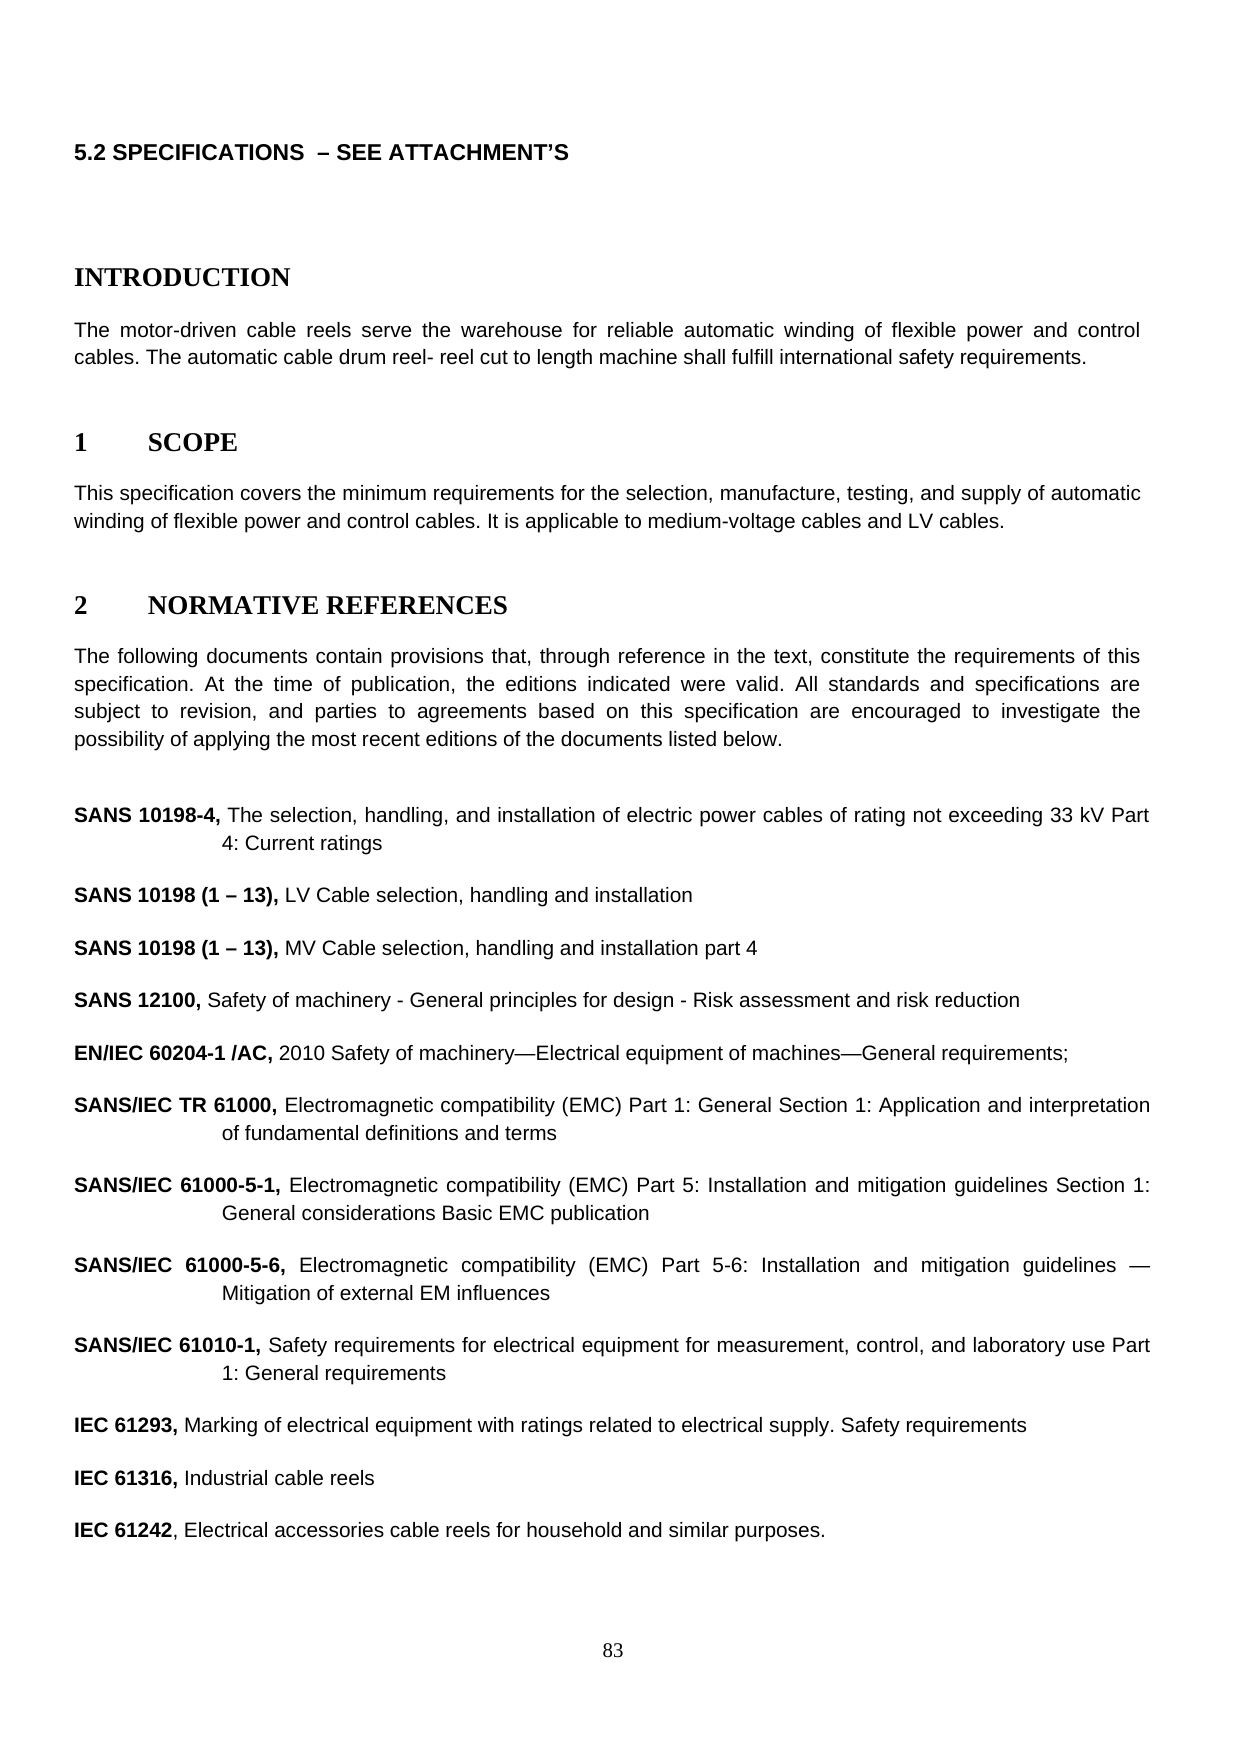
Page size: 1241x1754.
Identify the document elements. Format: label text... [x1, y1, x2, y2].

subtitle NORMATIVE REFERENCES [74, 595, 1152, 619]
text 5.2 SPECIFICATIONS – SEE ATTACHMENT’S [74, 138, 1152, 165]
text IEC 61293, Marking of electrical equipment with ratings related to electrical supply. Safety requirements [74, 1413, 1152, 1437]
subtitle INTRODUCTION [74, 261, 1152, 292]
text The motor-driven cable reels serve the warehouse for reliable automatic winding of flexible power and control cables. The automatic cable drum reel- reel cut to length machine shall fulfill international safety requirements. [74, 317, 1142, 369]
text SANS 10198 (1 – 13), MV Cable selection, handling and installation part 4 [74, 936, 1152, 960]
text EN/IEC 60204-1 /AC, 2010 Safety of machinery—Electrical equipment of machines—General requirements; [74, 1041, 1152, 1065]
text SANS/IEC 61010-1, Safety requirements for electrical equipment for measurement, control, and laboratory use Part 1: General requirements [74, 1333, 1152, 1385]
text The following documents contain provisions that, through reference in the text, constitute the requirements of this specification. At the time of publication, the editions indicated were valid. All standards and specifications are subject to revision, and parties to agreements based on this specification are encouraged to investigate the possibility of applying the most recent editions of the documents listed below. [74, 644, 1142, 751]
text SANS 10198 (1 – 13), LV Cable selection, handling and installation [74, 883, 1152, 907]
text This specification covers the minimum requirements for the selection, manufacture, testing, and supply of automatic winding of flexible power and control cables. It is applicable to medium-voltage cables and LV cables. [74, 481, 1142, 533]
text IEC 61316, Industrial cable reels [74, 1466, 1152, 1490]
subtitle SCOPE [74, 432, 1152, 456]
text SANS 10198-4, The selection, handling, and installation of electric power cables of rating not exceeding 33 kV Part 4: Current ratings [74, 803, 1152, 855]
text SANS 12100, Safety of machinery - General principles for design - Risk assessment and risk reduction [74, 988, 1152, 1012]
text SANS/IEC TR 61000, Electromagnetic compatibility (EMC) Part 1: General Section 1: Application and interpretation of fundamental definitions and terms [74, 1093, 1152, 1145]
text IEC 61242, Electrical accessories cable reels for household and similar purposes. [74, 1518, 1152, 1542]
text SANS/IEC 61000-5-6, Electromagnetic compatibility (EMC) Part 5-6: Installation and mitigation guidelines — Mitigation of external EM influences [74, 1253, 1152, 1305]
text SANS/IEC 61000-5-1, Electromagnetic compatibility (EMC) Part 5: Installation and mitigation guidelines Section 1: General considerations Basic EMC publication [74, 1173, 1152, 1225]
